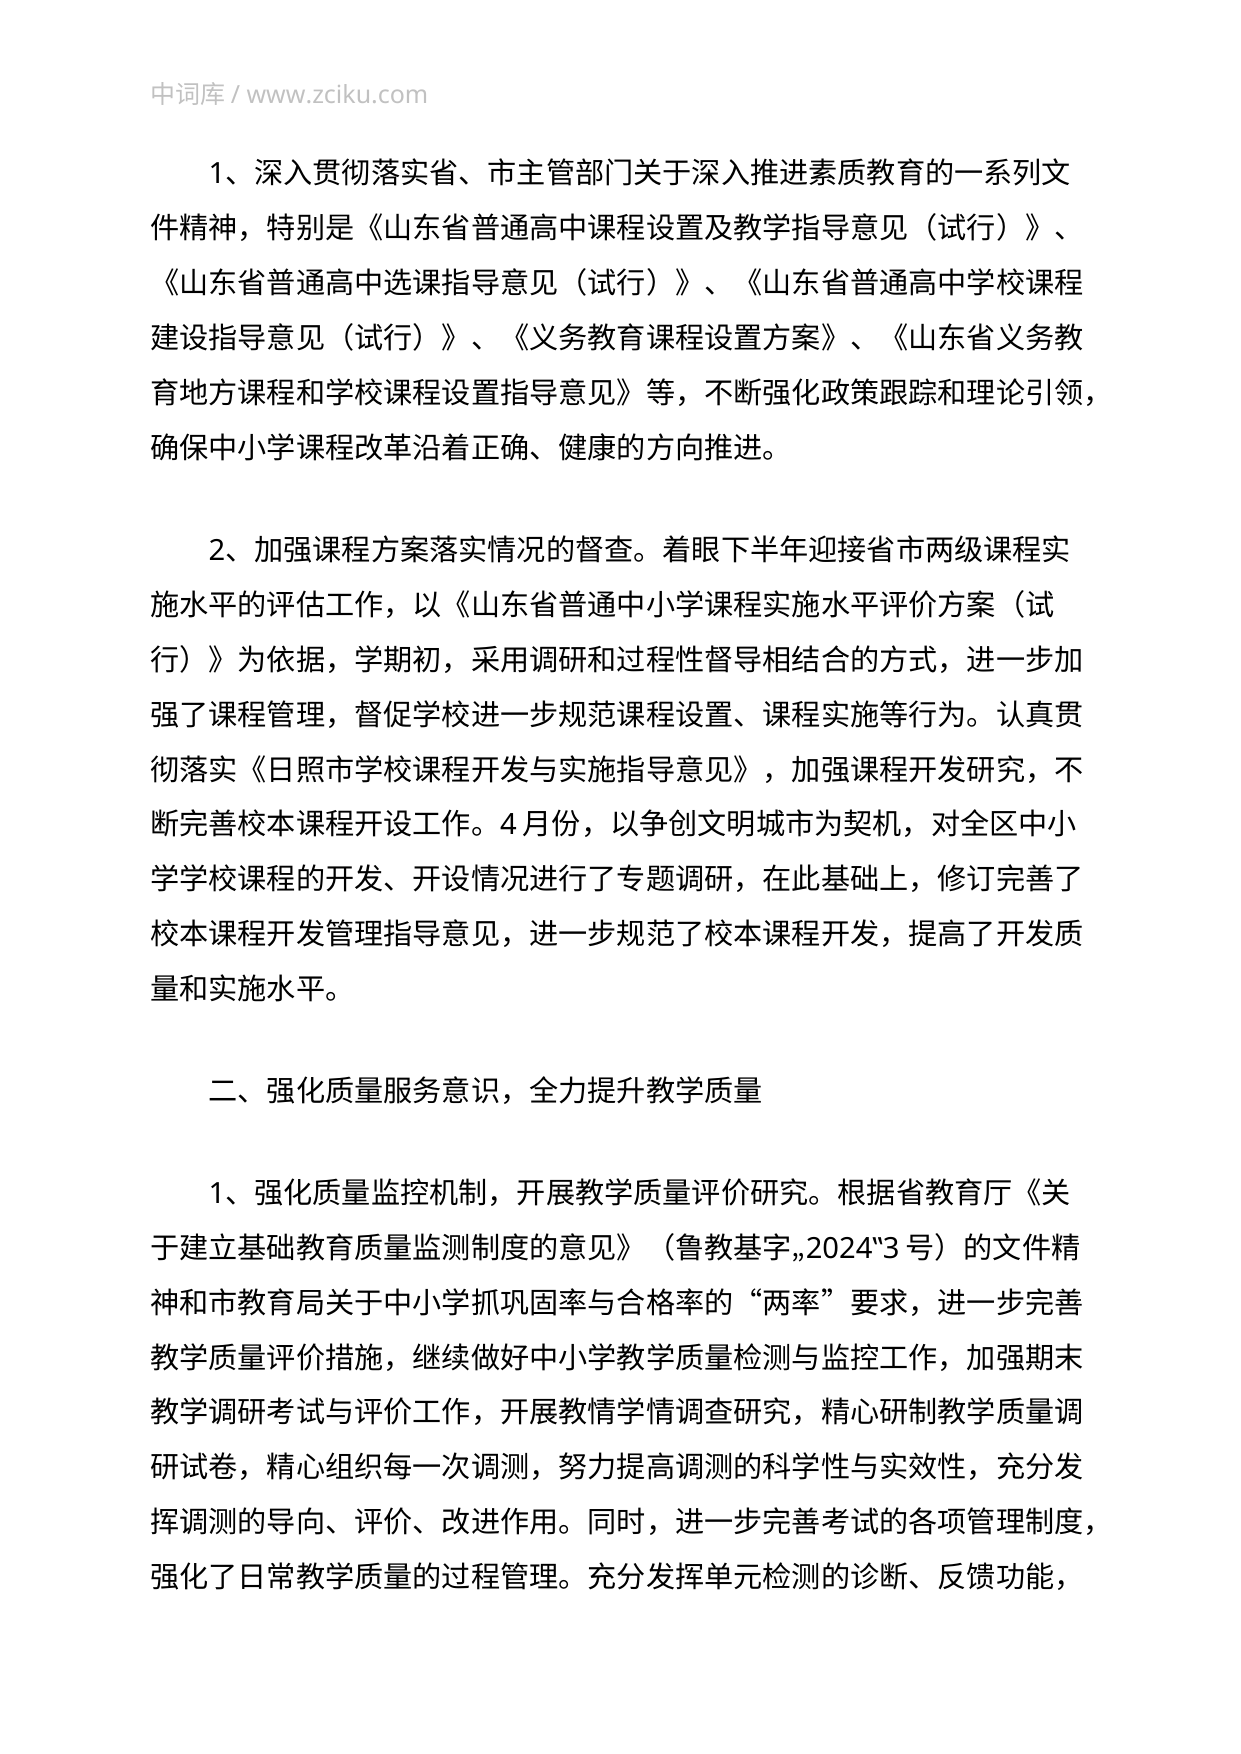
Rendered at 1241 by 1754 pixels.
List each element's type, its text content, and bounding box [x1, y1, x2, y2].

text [150, 1169, 1090, 1596]
text 二、强化质量服务意识，全力提升教学质量 [150, 1067, 1090, 1110]
text 1、深入贯彻落实省、市主管部门关于深入推进素质教育的一系列文件精神，特别是《山东省普通高中课程设置及教学指导意见（试行）》、《山东省普通高中选课指导意见（试行）》、《山东省普通高中学校课程建设指导意见（试行）》、《义务教育课程设置方案》、《山东省义务教育地方课程和学校课程设置指导意见》等，不断强化政策跟踪和理论引领，确保中小学课程改革沿着正确、健康的方向推进。 [150, 150, 1090, 467]
text 2、加强课程方案落实情况的督查。着眼下半年迎接省市两级课程实施水平的评估工作，以《山东省普通中小学课程实施水平评价方案（试行）》为依据，学期初，采用调研和过程性督导相结合的方式，进一步加强了课程管理，督促学校进一步规范课程设置、课程实施等行为。认真贯彻落实《日照市学校课程开发与实施指导意见》，加强课程开发研究，不断完善校本课程开设工作。4月份，以争创文明城市为契机，对全区中小学学校课程的开发、开设情况进行了专题调研，在此基础上，修订完善了校本课程开发管理指导意见，进一步规范了校本课程开发，提高了开发质量和实施水平。 [150, 526, 1090, 1008]
